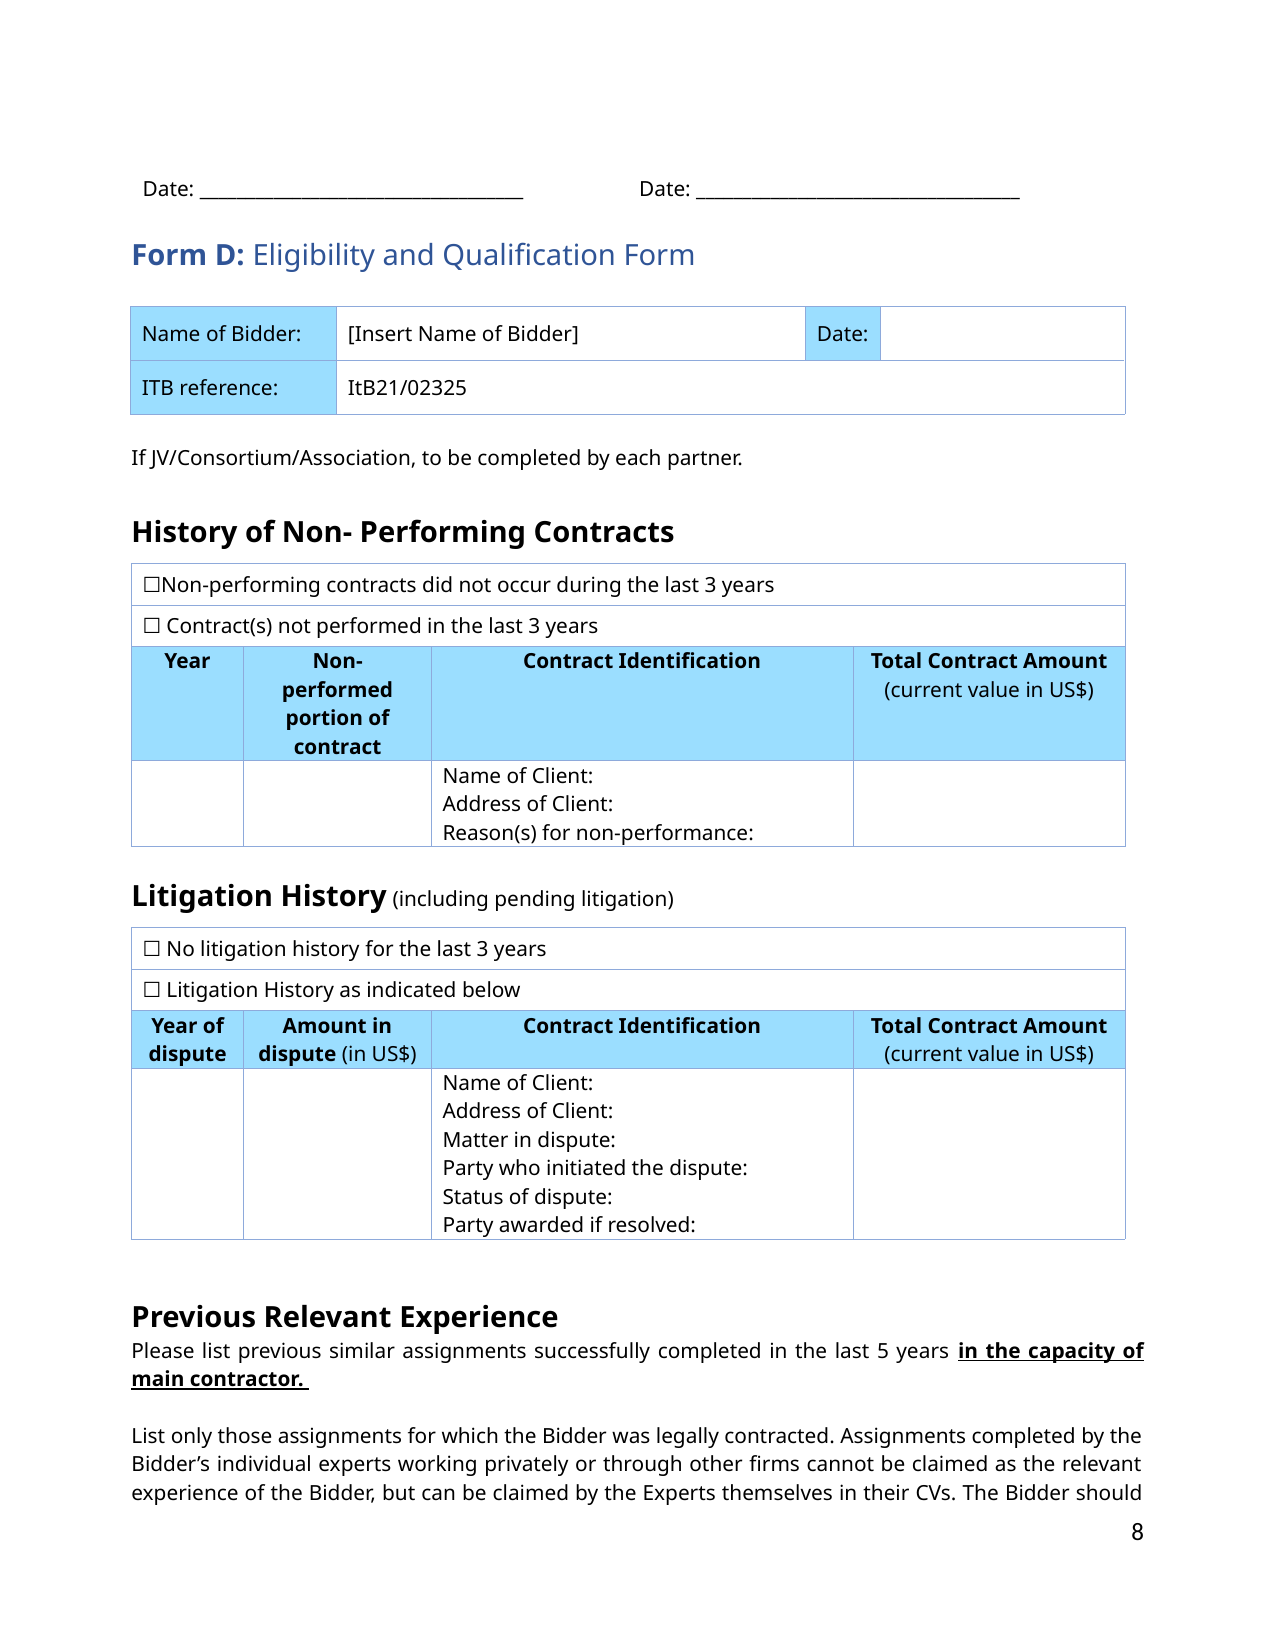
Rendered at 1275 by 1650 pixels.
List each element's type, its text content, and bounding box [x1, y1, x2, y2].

table_header Name of Bidder: [131, 307, 336, 360]
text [131, 1421, 1144, 1506]
table_cell Name of Client: Address of Client: Matter in dispute: Party who initiated the dispute: Status of dispute: Party awarded if resolved: [432, 1069, 853, 1239]
table_cell [244, 761, 431, 846]
table_cell Contract Identification [432, 647, 853, 760]
table_cell [244, 1069, 431, 1239]
table_cell Non- performed portion of contract [244, 647, 431, 760]
table_cell ☐ Contract(s) not performed in the last 3 years [132, 606, 1125, 646]
table_cell Amount in dispute (in US$) [244, 1011, 431, 1068]
table_cell ITB reference: [131, 361, 336, 414]
table_cell [132, 761, 243, 846]
table_cell Name of Client: Address of Client: Reason(s) for non-performance: [432, 761, 853, 846]
table_cell Date: ___________________________________ [628, 150, 1122, 201]
table_header ☐ No litigation history for the last 3 years [132, 928, 1125, 969]
text Please list previous similar assignments successfully completed in the last 5 years in the capacity of main contractor. [131, 1336, 1144, 1393]
text Litigation History (including pending litigation) [131, 875, 1144, 915]
table_cell Total Contract Amount (current value in US$) [854, 647, 1125, 760]
table_header Date: [806, 307, 880, 360]
text Previous Relevant Experience [131, 1296, 1144, 1336]
table_header [Insert Name of Bidder] [337, 307, 805, 360]
table_cell ☐ Litigation History as indicated below [132, 970, 1125, 1010]
text History of Non- Performing Contracts [131, 511, 1144, 551]
table_header ☐Non-performing contracts did not occur during the last 3 years [132, 564, 1125, 604]
table_cell [854, 1069, 1125, 1239]
table_cell [854, 761, 1125, 846]
table_header [881, 307, 1125, 360]
table_cell ItB21/02325 [337, 360, 1125, 414]
table_cell [132, 1069, 243, 1239]
table_cell Contract Identification [432, 1011, 853, 1068]
text If JV/Consortium/Association, to be completed by each partner. [131, 443, 1144, 471]
table_cell Total Contract Amount (current value in US$) [854, 1011, 1125, 1068]
table_cell Year of dispute [132, 1011, 243, 1068]
table_cell Date: ___________________________________ [131, 150, 628, 201]
table_cell Year [132, 647, 243, 760]
subtitle Form D: Eligibility and Qualification Form [131, 234, 1144, 274]
